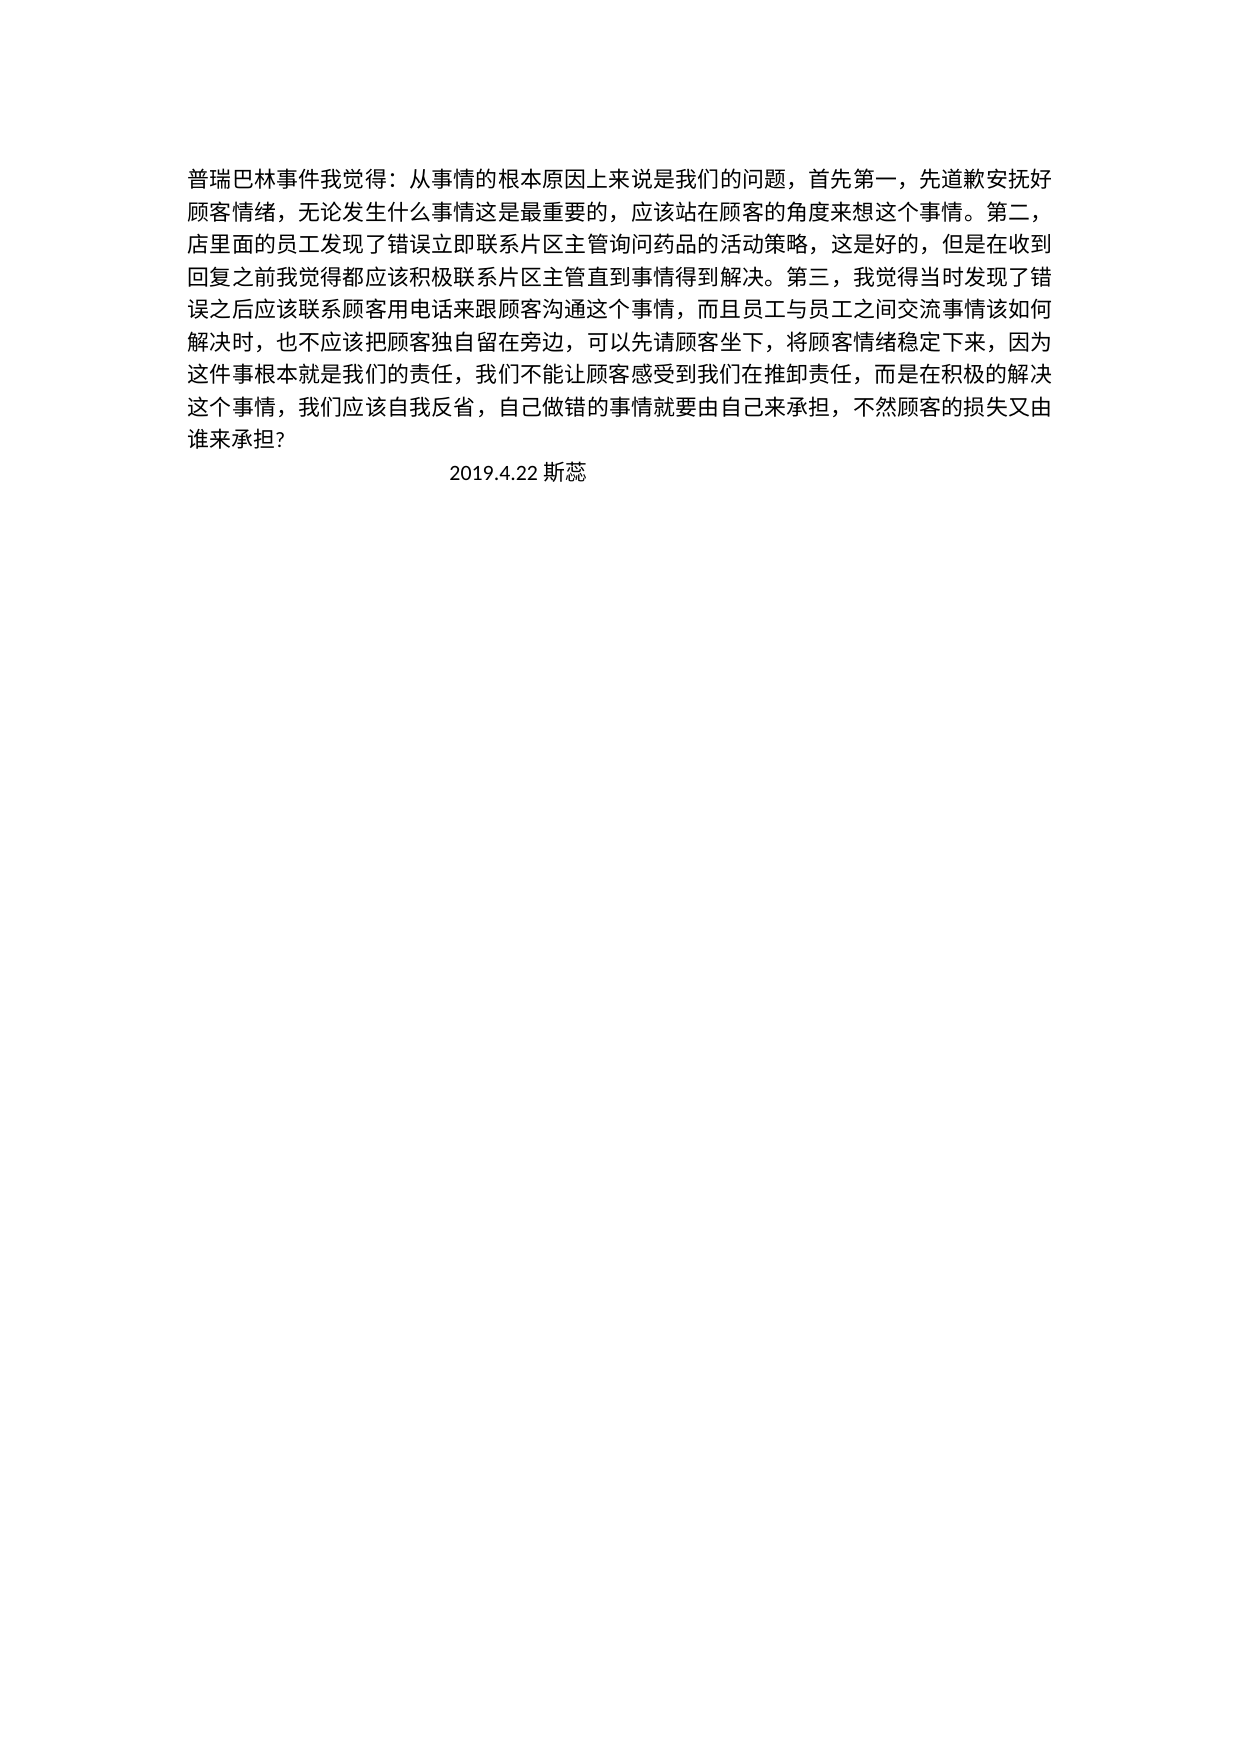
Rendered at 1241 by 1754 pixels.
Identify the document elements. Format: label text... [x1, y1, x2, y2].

text 普瑞巴林事件我觉得：从事情的根本原因上来说是我们的问题，首先第一，先道歉安抚好顾客情绪，无论发生什么事情这是最重要的，应该站在顾客的角度来想这个事情。第二，店里面的员工发现了错误立即联系片区主管询问药品的活动策略，这是好的，但是在收到回复之前我觉得都应该积极联系片区主管直到事情得到解决。第三，我觉得当时发现了错误之后应该联系顾客用电话来跟顾客沟通这个事情，而且员工与员工之间交流事情该如何解决时，也不应该把顾客独自留在旁边，可以先请顾客坐下，将顾客情绪稳定下来，因为这件事根本就是我们的责任，我们不能让顾客感受到我们在推卸责任，而是在积极的解决这个事情，我们应该自我反省，自己做错的事情就要由自己来承担，不然顾客的损失又由谁来承担? [187, 162, 1053, 454]
text 2019.4.22 斯蕊 [187, 454, 1053, 487]
